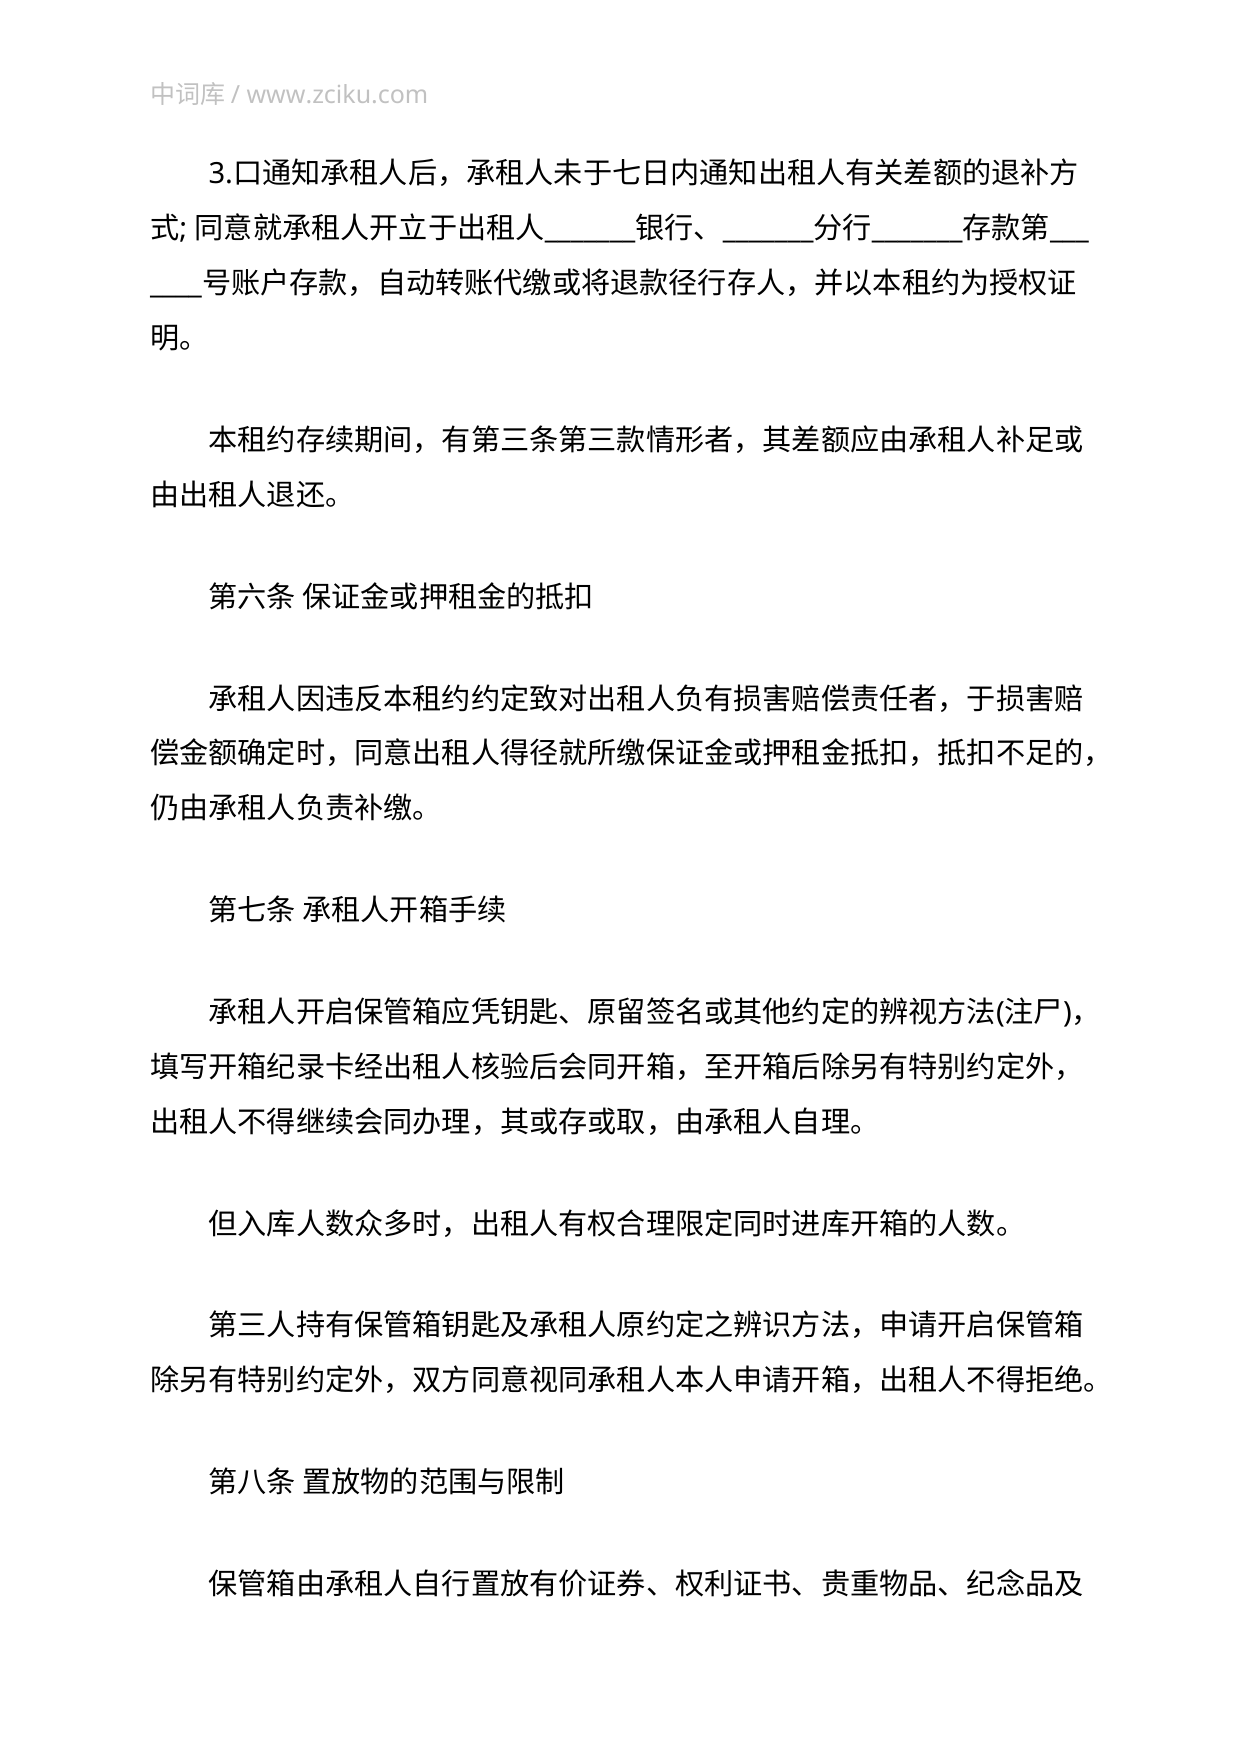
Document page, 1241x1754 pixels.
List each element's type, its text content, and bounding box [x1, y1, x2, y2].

text 第六条 保证金或押租金的抵扣 [150, 573, 1090, 616]
text 3.口通知承租人后，承租人未于七日内通知出租人有关差额的退补方式; 同意就承租人开立于出租人_______银行、_______分行_______存款第_______号账户存款，自动转账代缴或将退款径行存人，并以本租约为授权证明。 [150, 150, 1090, 357]
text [150, 1560, 1090, 1603]
text 但入库人数众多时，出租人有权合理限定同时进库开箱的人数。 [150, 1200, 1090, 1242]
text 承租人因违反本租约约定致对出租人负有损害赔偿责任者，于损害赔偿金额确定时，同意出租人得径就所缴保证金或押租金抵扣，抵扣不足的，仍由承租人负责补缴。 [150, 675, 1090, 827]
text 本租约存续期间，有第三条第三款情形者，其差额应由承租人补足或由出租人退还。 [150, 417, 1090, 514]
text 第七条 承租人开箱手续 [150, 887, 1090, 929]
text 承租人开启保管箱应凭钥匙、原留签名或其他约定的辨视方法(注尸)，填写开箱纪录卡经出租人核验后会同开箱，至开箱后除另有特别约定外，出租人不得继续会同办理，其或存或取，由承租人自理。 [150, 988, 1090, 1141]
text 第八条 置放物的范围与限制 [150, 1459, 1090, 1501]
text 第三人持有保管箱钥匙及承租人原约定之辨识方法，申请开启保管箱除另有特别约定外，双方同意视同承租人本人申请开箱，出租人不得拒绝。 [150, 1302, 1090, 1399]
